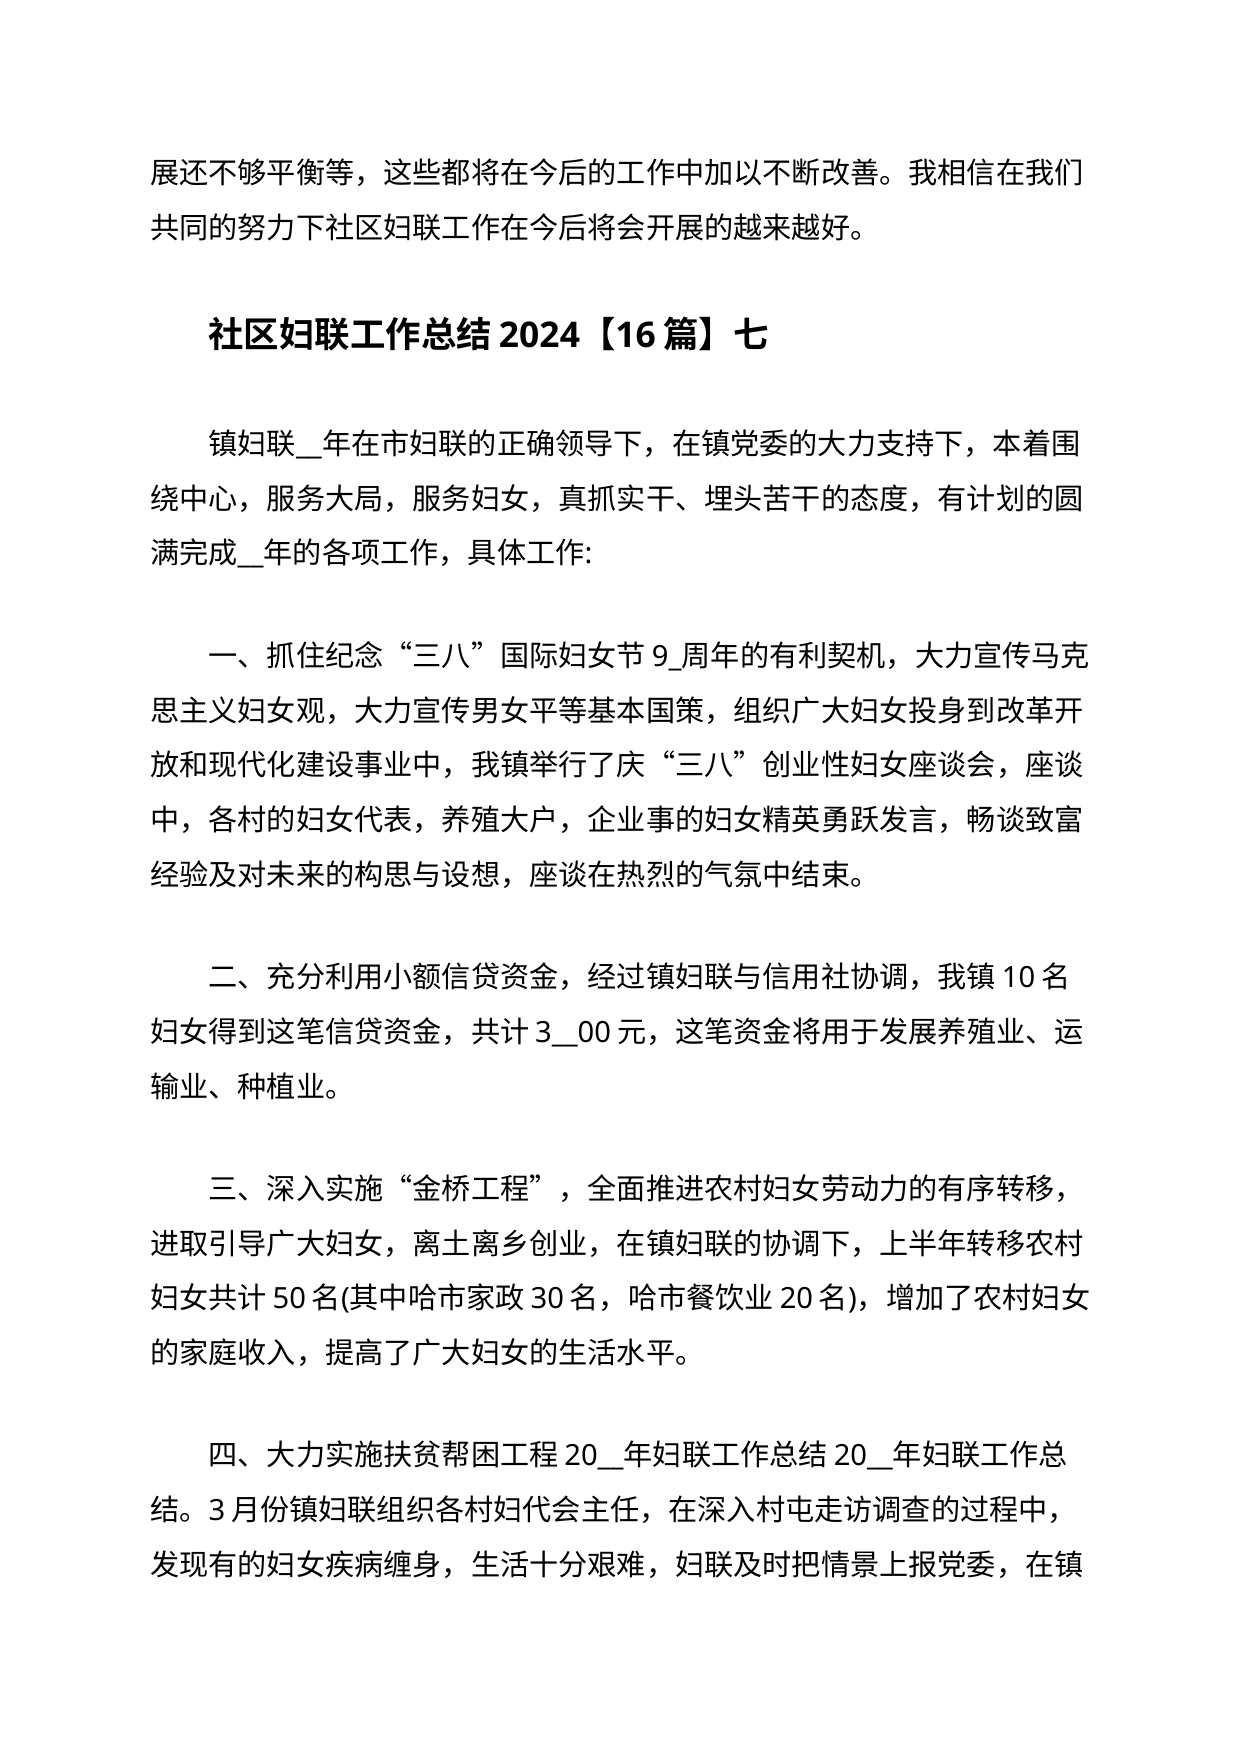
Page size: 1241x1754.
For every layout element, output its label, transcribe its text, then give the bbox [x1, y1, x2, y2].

text 镇妇联__年在市妇联的正确领导下，在镇党委的大力支持下，本着围绕中心，服务大局，服务妇女，真抓实干、埋头苦干的态度，有计划的圆满完成__年的各项工作，具体工作: [150, 420, 1090, 572]
text 二、充分利用小额信贷资金，经过镇妇联与信用社协调，我镇10名妇女得到这笔信贷资金，共计3__00元，这笔资金将用于发展养殖业、运输业、种植业。 [150, 953, 1090, 1106]
text 社区妇联工作总结2024【16篇】七 [150, 307, 1090, 358]
text 一、抓住纪念“三八”国际妇女节9_周年的有利契机，大力宣传马克思主义妇女观，大力宣传男女平等基本国策，组织广大妇女投身到改革开放和现代化建设事业中，我镇举行了庆“三八”创业性妇女座谈会，座谈中，各村的妇女代表，养殖大户，企业事的妇女精英勇跃发言，畅谈致富经验及对未来的构思与设想，座谈在热烈的气氛中结束。 [150, 632, 1090, 894]
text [150, 150, 1090, 247]
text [150, 1432, 1090, 1584]
text 三、深入实施“金桥工程”，全面推进农村妇女劳动力的有序转移，进取引导广大妇女，离土离乡创业，在镇妇联的协调下，上半年转移农村妇女共计50名(其中哈市家政30名，哈市餐饮业20名)，增加了农村妇女的家庭收入，提高了广大妇女的生活水平。 [150, 1165, 1090, 1372]
